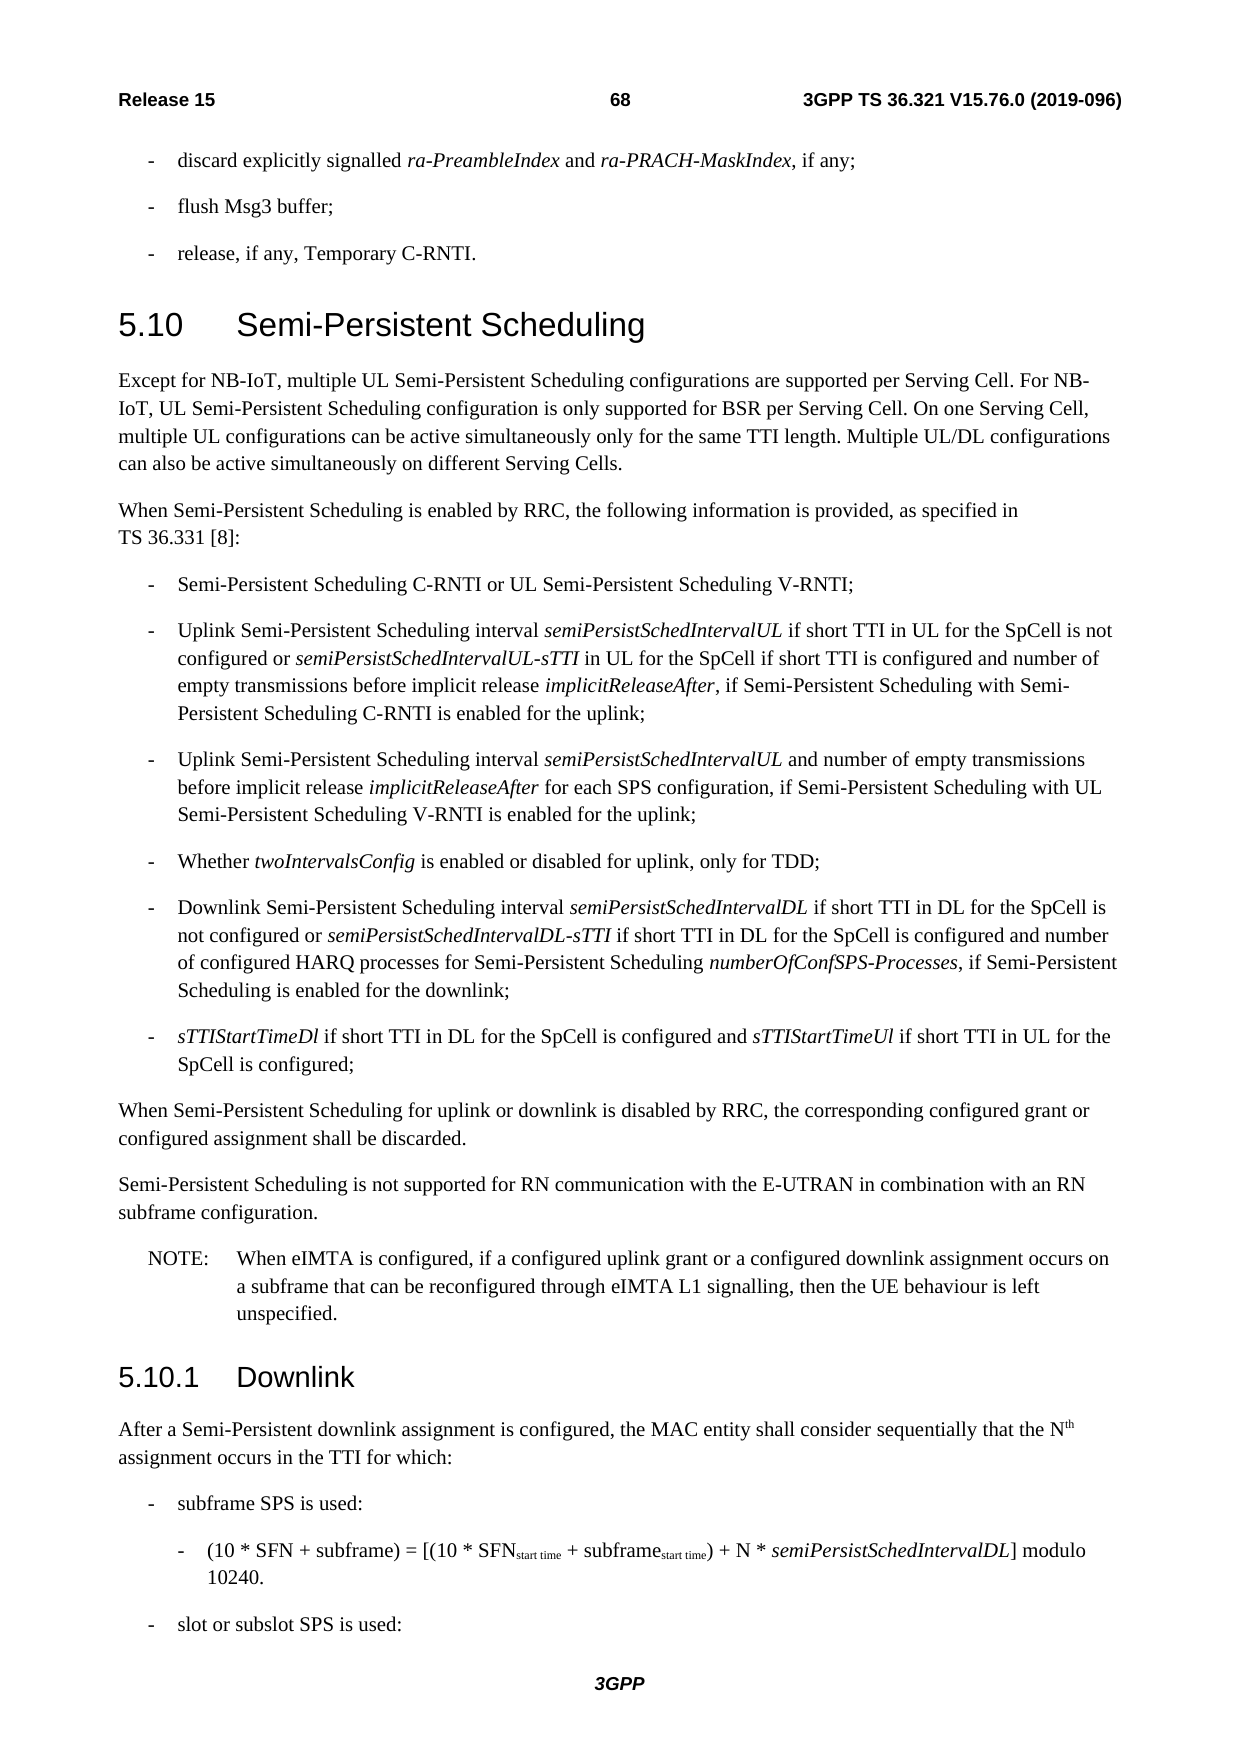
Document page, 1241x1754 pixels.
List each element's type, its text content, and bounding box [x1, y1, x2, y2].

text - flush Msg3 buffer; [148, 194, 1122, 218]
text - Uplink Semi-Persistent Scheduling interval semiPersistSchedIntervalUL if short TTI in UL for the SpCell is not configured or semiPersistSchedIntervalUL-sTTI in UL for the SpCell if short TTI is configured and number of empty transmissions before implicit release implicitReleaseAfter, if Semi-Persistent Scheduling with Semi-Persistent Scheduling C-RNTI is enabled for the uplink; [148, 618, 1122, 725]
text Except for NB-IoT, multiple UL Semi-Persistent Scheduling configurations are supported per Serving Cell. For NB-IoT, UL Semi-Persistent Scheduling configuration is only supported for BSR per Serving Cell. On one Serving Cell, multiple UL configurations can be active simultaneously only for the same TTI length. Multiple UL/DL configurations can also be active simultaneously on different Serving Cells. [118, 368, 1122, 475]
text NOTE: When eIMTA is configured, if a configured uplink grant or a configured downlink assignment occurs on a subframe that can be reconfigured through eIMTA L1 signalling, then the UE behaviour is left unspecified. [148, 1246, 1122, 1325]
subtitle 5.10 Semi-Persistent Scheduling [118, 306, 1122, 344]
text After a Semi-Persistent downlink assignment is configured, the MAC entity shall consider sequentially that the Nth assignment occurs in the TTI for which: [118, 1417, 1122, 1469]
text Semi-Persistent Scheduling is not supported for RN communication with the E-UTRAN in combination with an RN subframe configuration. [118, 1172, 1122, 1224]
text - Uplink Semi-Persistent Scheduling interval semiPersistSchedIntervalUL and number of empty transmissions before implicit release implicitReleaseAfter for each SPS configuration, if Semi-Persistent Scheduling with UL Semi-Persistent Scheduling V-RNTI is enabled for the uplink; [148, 747, 1122, 826]
text - release, if any, Temporary C-RNTI. [148, 240, 1122, 264]
text - Downlink Semi-Persistent Scheduling interval semiPersistSchedIntervalDL if short TTI in DL for the SpCell is not configured or semiPersistSchedIntervalDL-sTTI if short TTI in DL for the SpCell is configured and number of configured HARQ processes for Semi-Persistent Scheduling numberOfConfSPS-Processes, if Semi-Persistent Scheduling is enabled for the downlink; [148, 895, 1122, 1002]
text When Semi-Persistent Scheduling for uplink or downlink is disabled by RRC, the corresponding configured grant or configured assignment shall be discarded. [118, 1098, 1122, 1150]
text - slot or subslot SPS is used: [148, 1612, 1122, 1636]
text - sTTIStartTimeDl if short TTI in DL for the SpCell is configured and sTTIStartTimeUl if short TTI in UL for the SpCell is configured; [148, 1024, 1122, 1076]
text - discard explicitly signalled ra-PreambleIndex and ra-PRACH-MaskIndex, if any; [148, 148, 1122, 172]
text - subframe SPS is used: [148, 1491, 1122, 1515]
subtitle 5.10.1 Downlink [118, 1360, 1122, 1394]
text - Whether twoIntervalsConfig is enabled or disabled for uplink, only for TDD; [148, 849, 1122, 873]
text - Semi-Persistent Scheduling C-RNTI or UL Semi-Persistent Scheduling V-RNTI; [148, 572, 1122, 596]
text When Semi-Persistent Scheduling is enabled by RRC, the following information is provided, as specified in TS 36.331 [8]: [118, 498, 1122, 549]
text - (10 * SFN + subframe) = [(10 * SFNstart time + subframestart time) + N * semiPersistSchedIntervalDL] modulo 10240. [177, 1538, 1122, 1589]
